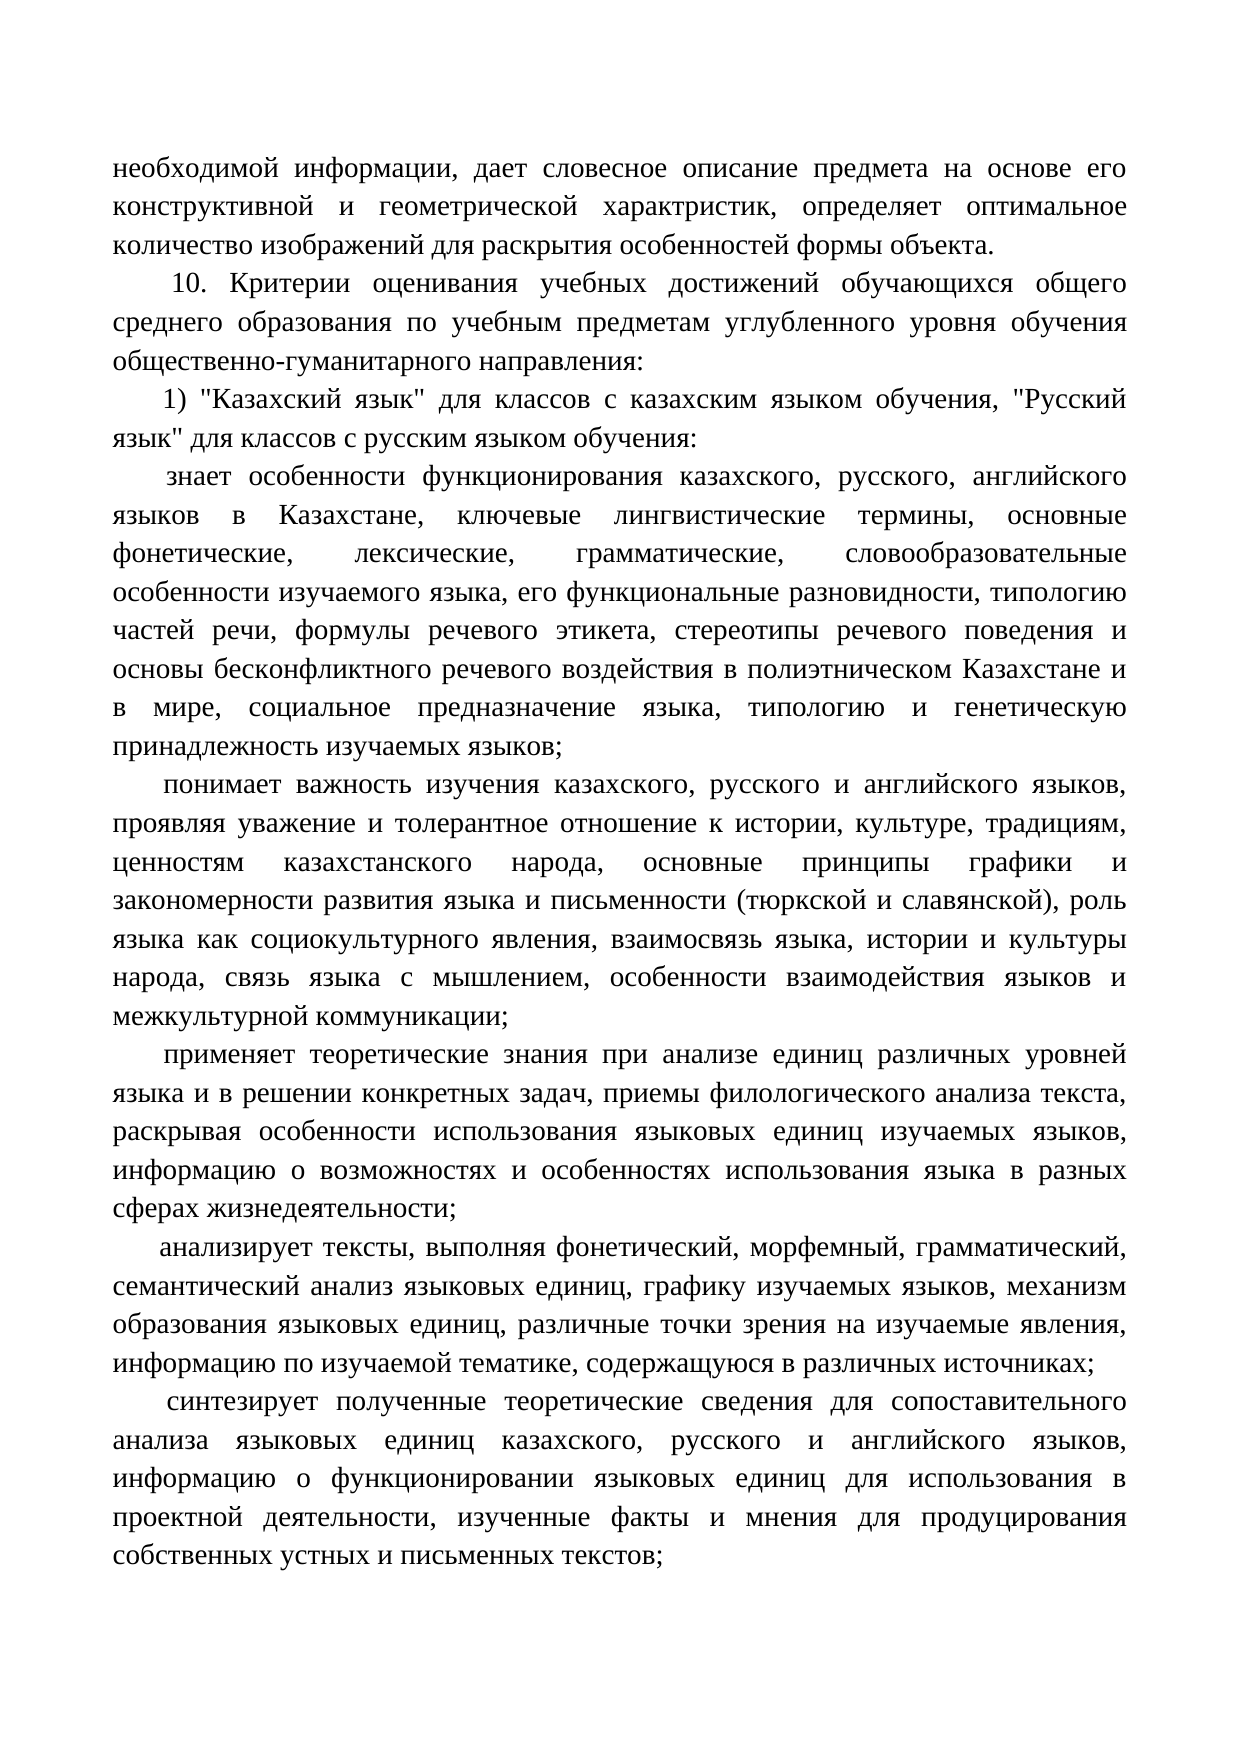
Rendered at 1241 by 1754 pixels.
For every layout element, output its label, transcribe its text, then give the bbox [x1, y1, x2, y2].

text применяет теоретические знания при анализе единиц различных уровней языка и в решении конкретных задач, приемы филологического анализа текста, раскрывая особенности использования языковых единиц изучаемых языков, информацию о возможностях и особенностях использования языка в разных сферах жизнедеятельности; [112, 1036, 1128, 1224]
text 10. Критерии оценивания учебных достижений обучающихся общего среднего образования по учебным предметам углубленного уровня обучения общественно-гуманитарного направления: [112, 266, 1128, 376]
text синтезирует полученные теоретические сведения для сопоставительного анализа языковых единиц казахского, русского и английского языков, информацию о функционировании языковых единиц для использования в проектной деятельности, изученные факты и мнения для продуцирования собственных устных и письменных текстов; [112, 1383, 1128, 1571]
text 1) "Казахский язык" для классов с казахским языком обучения, "Русский язык" для классов с русским языком обучения: [112, 381, 1128, 453]
text анализирует тексты, выполняя фонетический, морфемный, грамматический, семантический анализ языковых единиц, графику изучаемых языков, механизм образования языковых единиц, различные точки зрения на изучаемые явления, информацию по изучаемой тематике, содержащуюся в различных источниках; [112, 1229, 1128, 1378]
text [112, 150, 1128, 261]
text знает особенности функционирования казахского, русского, английского языков в Казахстане, ключевые лингвистические термины, основные фонетические, лексические, грамматические, словообразовательные особенности изучаемого языка, его функциональные разновидности, типологию частей речи, формулы речевого этикета, стереотипы речевого поведения и основы бесконфликтного речевого воздействия в полиэтническом Казахстане и в мире, социальное предназначение языка, типологию и генетическую принадлежность изучаемых языков; [112, 458, 1128, 762]
text понимает важность изучения казахского, русского и английского языков, проявляя уважение и толерантное отношение к истории, культуре, традициям, ценностям казахстанского народа, основные принципы графики и закономерности развития языка и письменности (тюркской и славянской), роль языка как социокультурного явления, взаимосвязь языка, истории и культуры народа, связь языка с мышлением, особенности взаимодействия языков и межкультурной коммуникации; [112, 767, 1128, 1031]
